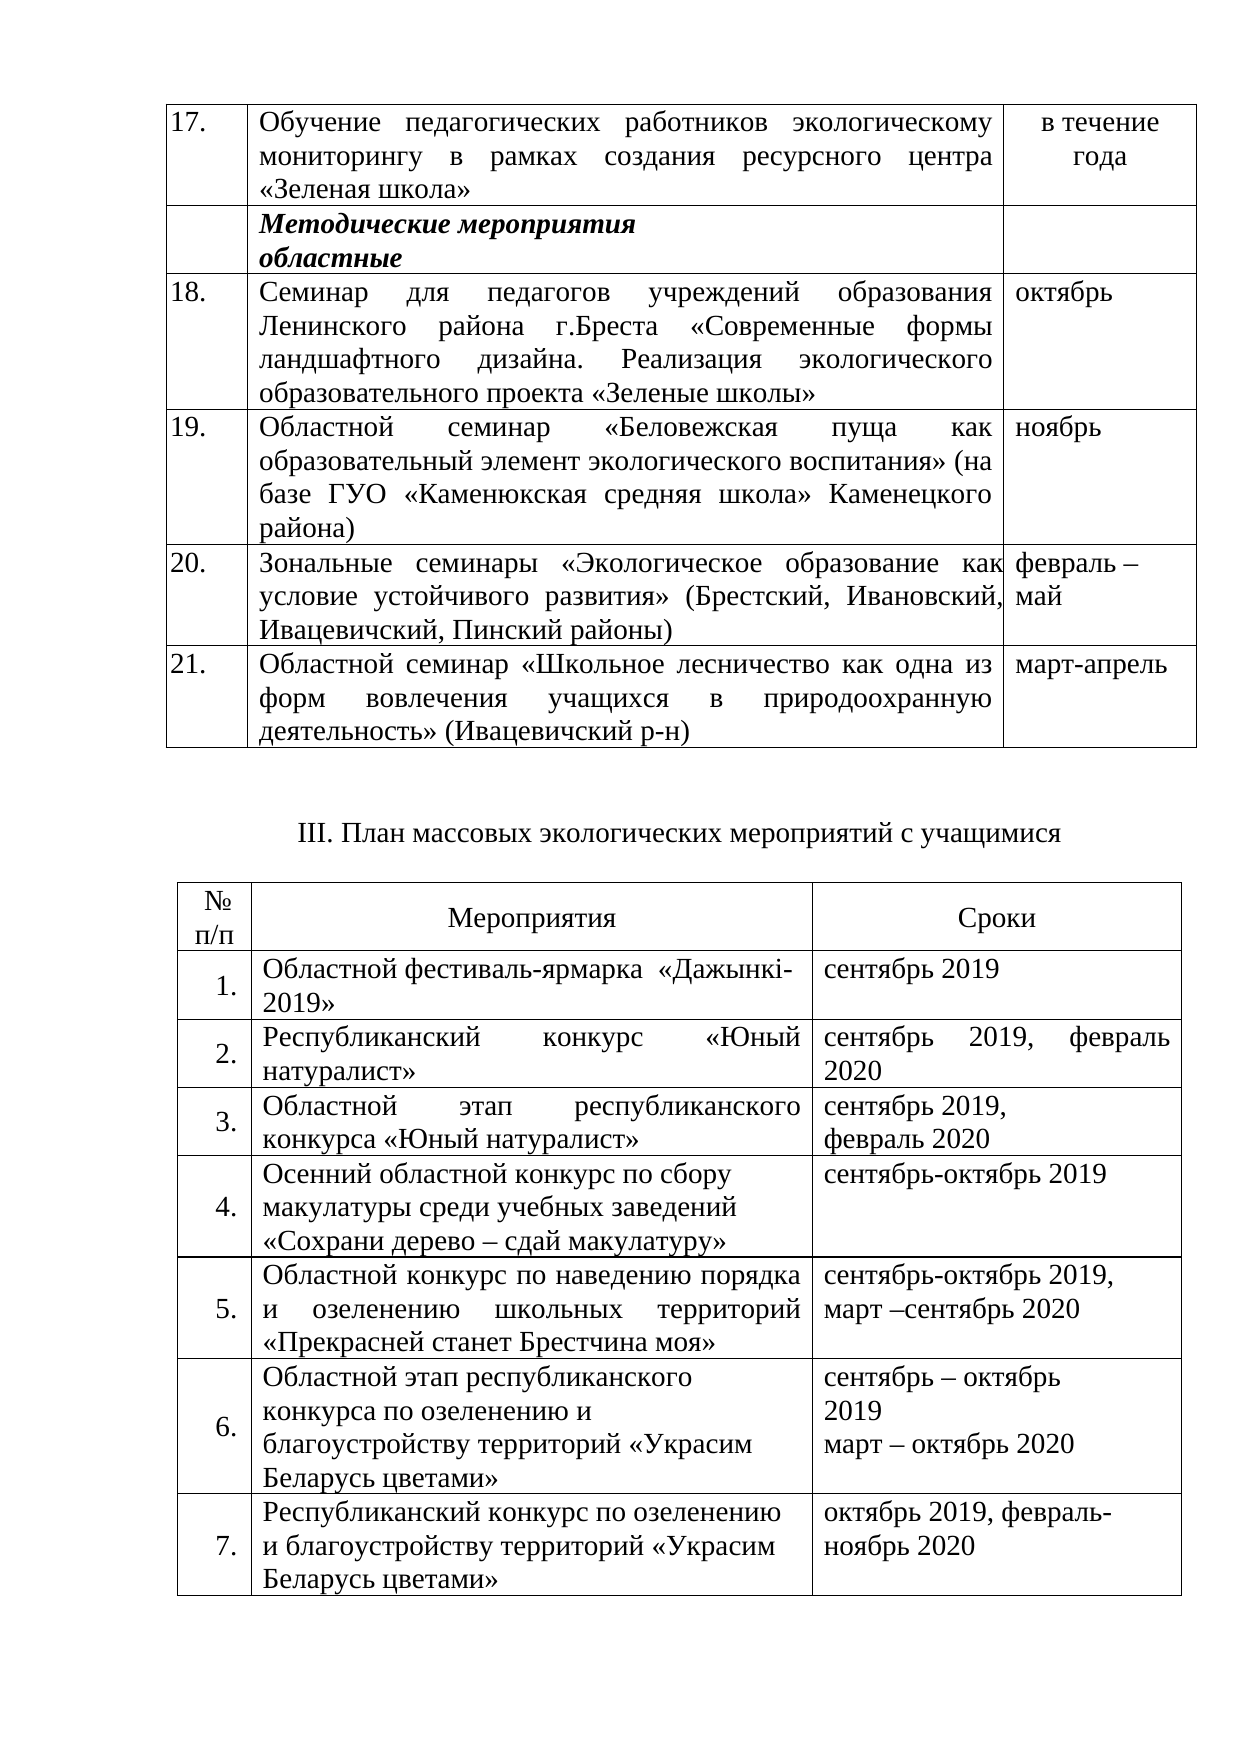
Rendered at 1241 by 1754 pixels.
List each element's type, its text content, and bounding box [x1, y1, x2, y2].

table_cell [178, 951, 251, 1018]
table_cell октябрь 2019, февраль-ноябрь 2020 [813, 1494, 1181, 1595]
table_cell [178, 1359, 251, 1493]
table_cell сентябрь 2019, февраль 2020 [813, 1020, 1181, 1087]
table_cell март-апрель [1004, 646, 1196, 747]
table_cell Республиканский конкурс «Юный натуралист» [252, 1020, 812, 1087]
table_cell [178, 1020, 251, 1087]
table_header Мероприятия [252, 883, 812, 950]
table_cell Зональные семинары «Экологическое образование как условие устойчивого развития» (Брестский, Ивановский, Ивацевичский, Пинский районы) [248, 545, 1003, 645]
table_cell сентябрь-октябрь 2019, март –сентябрь 2020 [813, 1258, 1181, 1358]
table_cell [167, 545, 247, 645]
table_cell Областной семинар «Беловежская пуща как образовательный элемент экологического воспитания» (на базе ГУО «Каменюкская средняя школа» Каменецкого района) [248, 410, 1003, 544]
table_cell [1004, 206, 1196, 273]
table_cell [178, 1156, 251, 1256]
table_cell ноябрь [1004, 410, 1196, 544]
table_cell Республиканский конкурс по озеленению и благоустройству территорий «Украсим Беларусь цветами» [252, 1494, 812, 1595]
table_cell [178, 1494, 251, 1595]
table_cell [178, 1088, 251, 1155]
table_cell сентябрь 2019 [813, 951, 1181, 1018]
table_cell Методические мероприятия областные [248, 206, 1003, 273]
table_cell Областной этап республиканского конкурса «Юный натуралист» [252, 1088, 812, 1155]
table_cell [167, 274, 247, 408]
table_cell Областной этап республиканского конкурса по озеленению и благоустройству территорий «Украсим Беларусь цветами» [252, 1359, 812, 1493]
table_cell в течение года [1004, 105, 1196, 205]
table_header Сроки [813, 883, 1181, 950]
table_cell [167, 105, 247, 205]
table_cell Осенний областной конкурс по сбору макулатуры среди учебных заведений «Сохрани дерево – сдай макулатуру» [252, 1156, 812, 1256]
table_cell октябрь [1004, 274, 1196, 408]
table_cell [178, 1258, 251, 1358]
text III. План массовых экологических мероприятий с учащимися [177, 815, 1181, 849]
table_header № п/п [178, 883, 251, 950]
table_cell февраль – май [1004, 545, 1196, 645]
table_cell сентябрь 2019, февраль 2020 [813, 1088, 1181, 1155]
table_cell сентябрь-октябрь 2019 [813, 1156, 1181, 1256]
table_cell [167, 206, 247, 273]
table_cell Семинар для педагогов учреждений образования Ленинского района г.Бреста «Современные формы ландшафтного дизайна. Реализация экологического образовательного проекта «Зеленые школы» [248, 274, 1003, 408]
table_cell Обучение педагогических работников экологическому мониторингу в рамках создания ресурсного центра «Зеленая школа» [248, 105, 1003, 205]
table_cell сентябрь – октябрь 2019 март – октябрь 2020 [813, 1359, 1181, 1493]
table_cell Областной фестиваль-ярмарка «Дажынкі-2019» [252, 951, 812, 1018]
table_cell [167, 410, 247, 544]
table_cell Областной семинар «Школьное лесничество как одна из форм вовлечения учащихся в природоохранную деятельность» (Ивацевичский р-н) [248, 646, 1003, 747]
table_cell Областной конкурс по наведению порядка и озеленению школьных территорий «Прекрасней станет Брестчина моя» [252, 1258, 812, 1358]
table_cell [167, 646, 247, 747]
